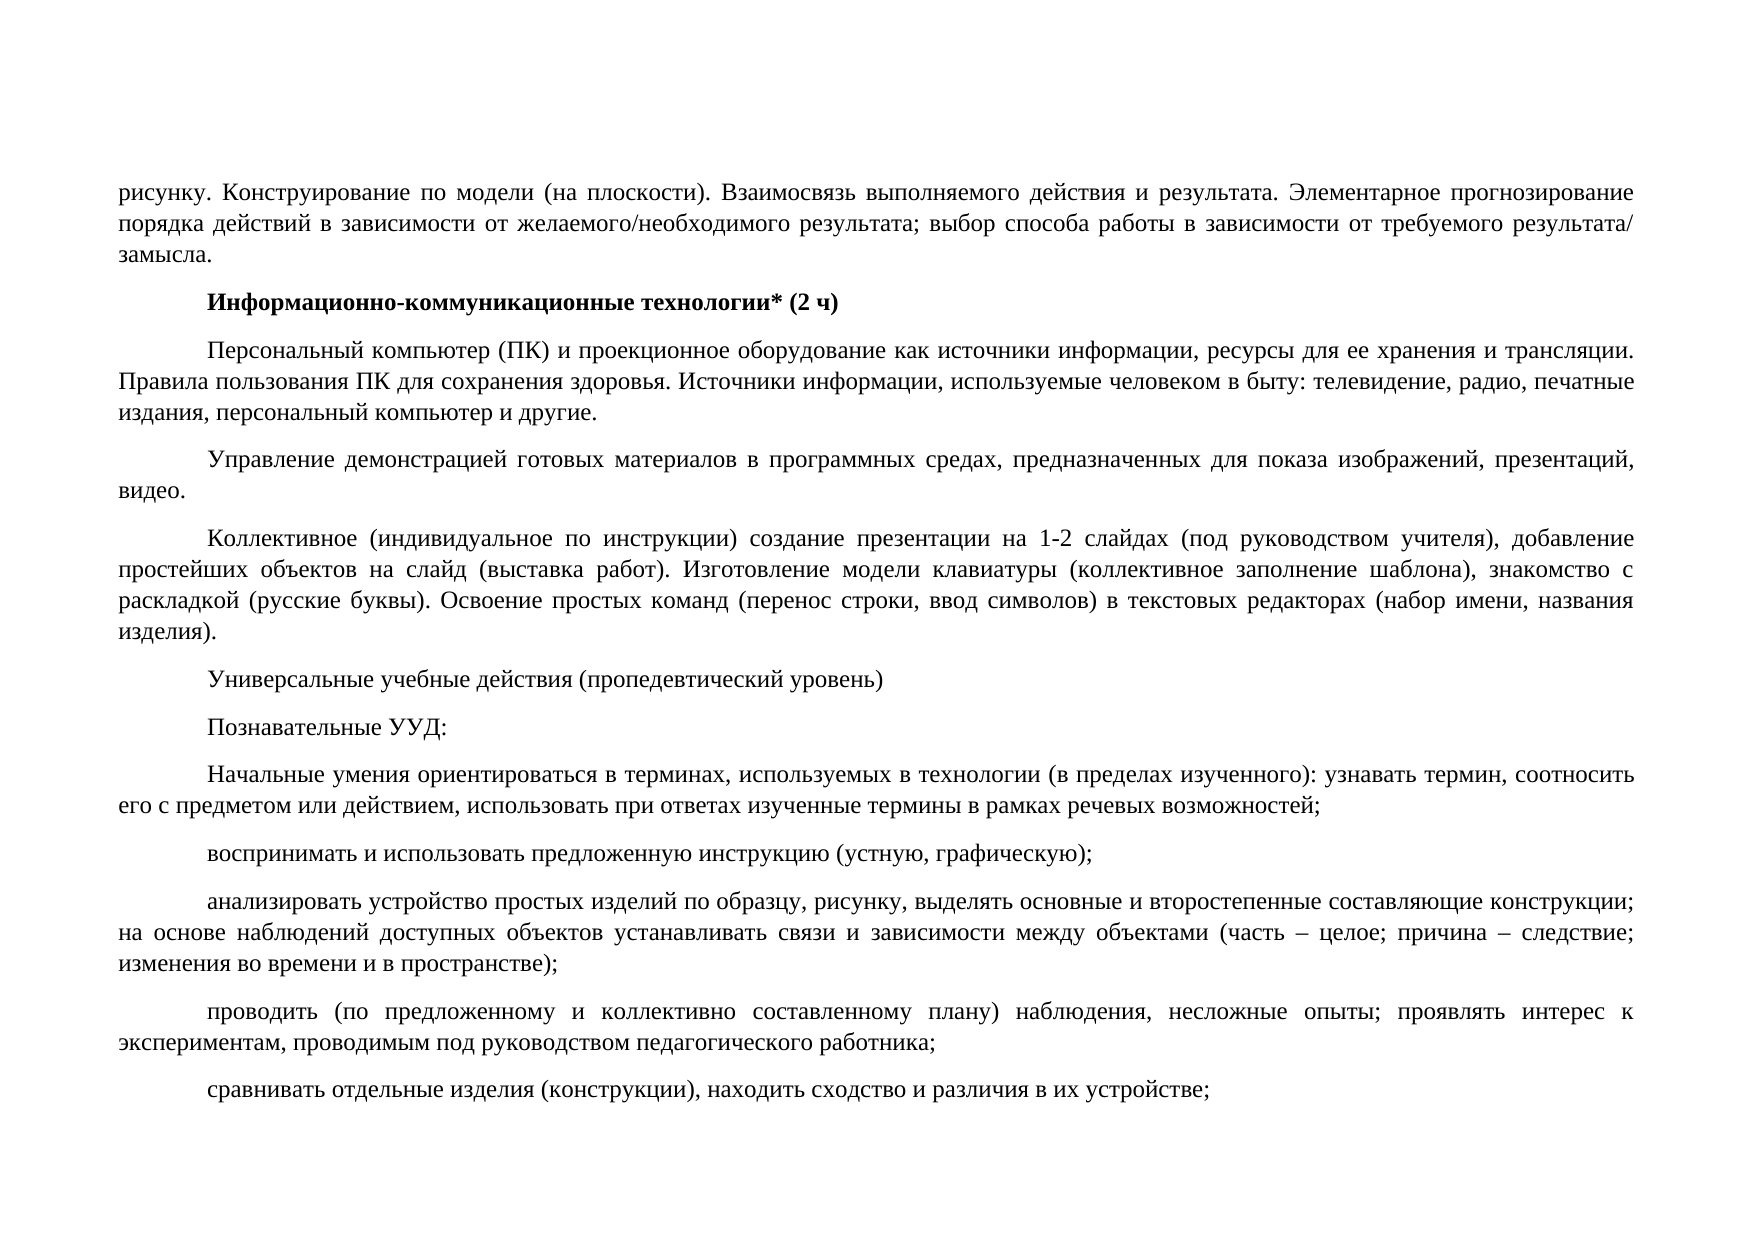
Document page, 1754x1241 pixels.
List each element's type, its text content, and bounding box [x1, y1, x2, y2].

text воспринимать и использовать предложенную инструкцию (устную, графическую); [118, 838, 1636, 867]
text Коллективное (индивидуальное по инструкции) создание презентации на 1-2 слайдах (под руководством учителя), добавление простейших объектов на слайд (выставка работ). Изготовление модели клавиатуры (коллективное заполнение шаблона), знакомство с раскладкой (русские буквы). Освоение простых команд (перенос строки, ввод символов) в текстовых редакторах (набор имени, названия изделия). [118, 523, 1636, 645]
text проводить (по предложенному и коллективно составленному плану) наблюдения, несложные опыты; проявлять интерес к экспериментам, проводимым под руководством педагогического работника; [118, 996, 1636, 1056]
text сравнивать отдельные изделия (конструкции), находить сходство и различия в их устройстве; [118, 1074, 1636, 1103]
text Управление демонстрацией готовых материалов в программных средах, предназначенных для показа изображений, презентаций, видео. [118, 444, 1636, 504]
text Познавательные УУД: [118, 712, 1636, 741]
text Универсальные учебные действия (пропедевтический уровень) [118, 664, 1636, 693]
text Персональный компьютер (ПК) и проекционное оборудование как источники информации, ресурсы для ее хранения и трансляции. Правила пользования ПК для сохранения здоровья. Источники информации, используемые человеком в быту: телевидение, радио, печатные издания, персональный компьютер и другие. [118, 335, 1636, 426]
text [118, 177, 1636, 268]
list Информационно-коммуникационные технологии* (2 ч) [207, 287, 1636, 316]
text Начальные умения ориентироваться в терминах, используемых в технологии (в пределах изученного): узнавать термин, соотносить его с предметом или действием, использовать при ответах изученные термины в рамках речевых возможностей; [118, 759, 1636, 819]
text анализировать устройство простых изделий по образцу, рисунку, выделять основные и второстепенные составляющие конструкции; на основе наблюдений доступных объектов устанавливать связи и зависимости между объектами (часть – целое; причина – следствие; изменения во времени и в пространстве); [118, 886, 1636, 977]
